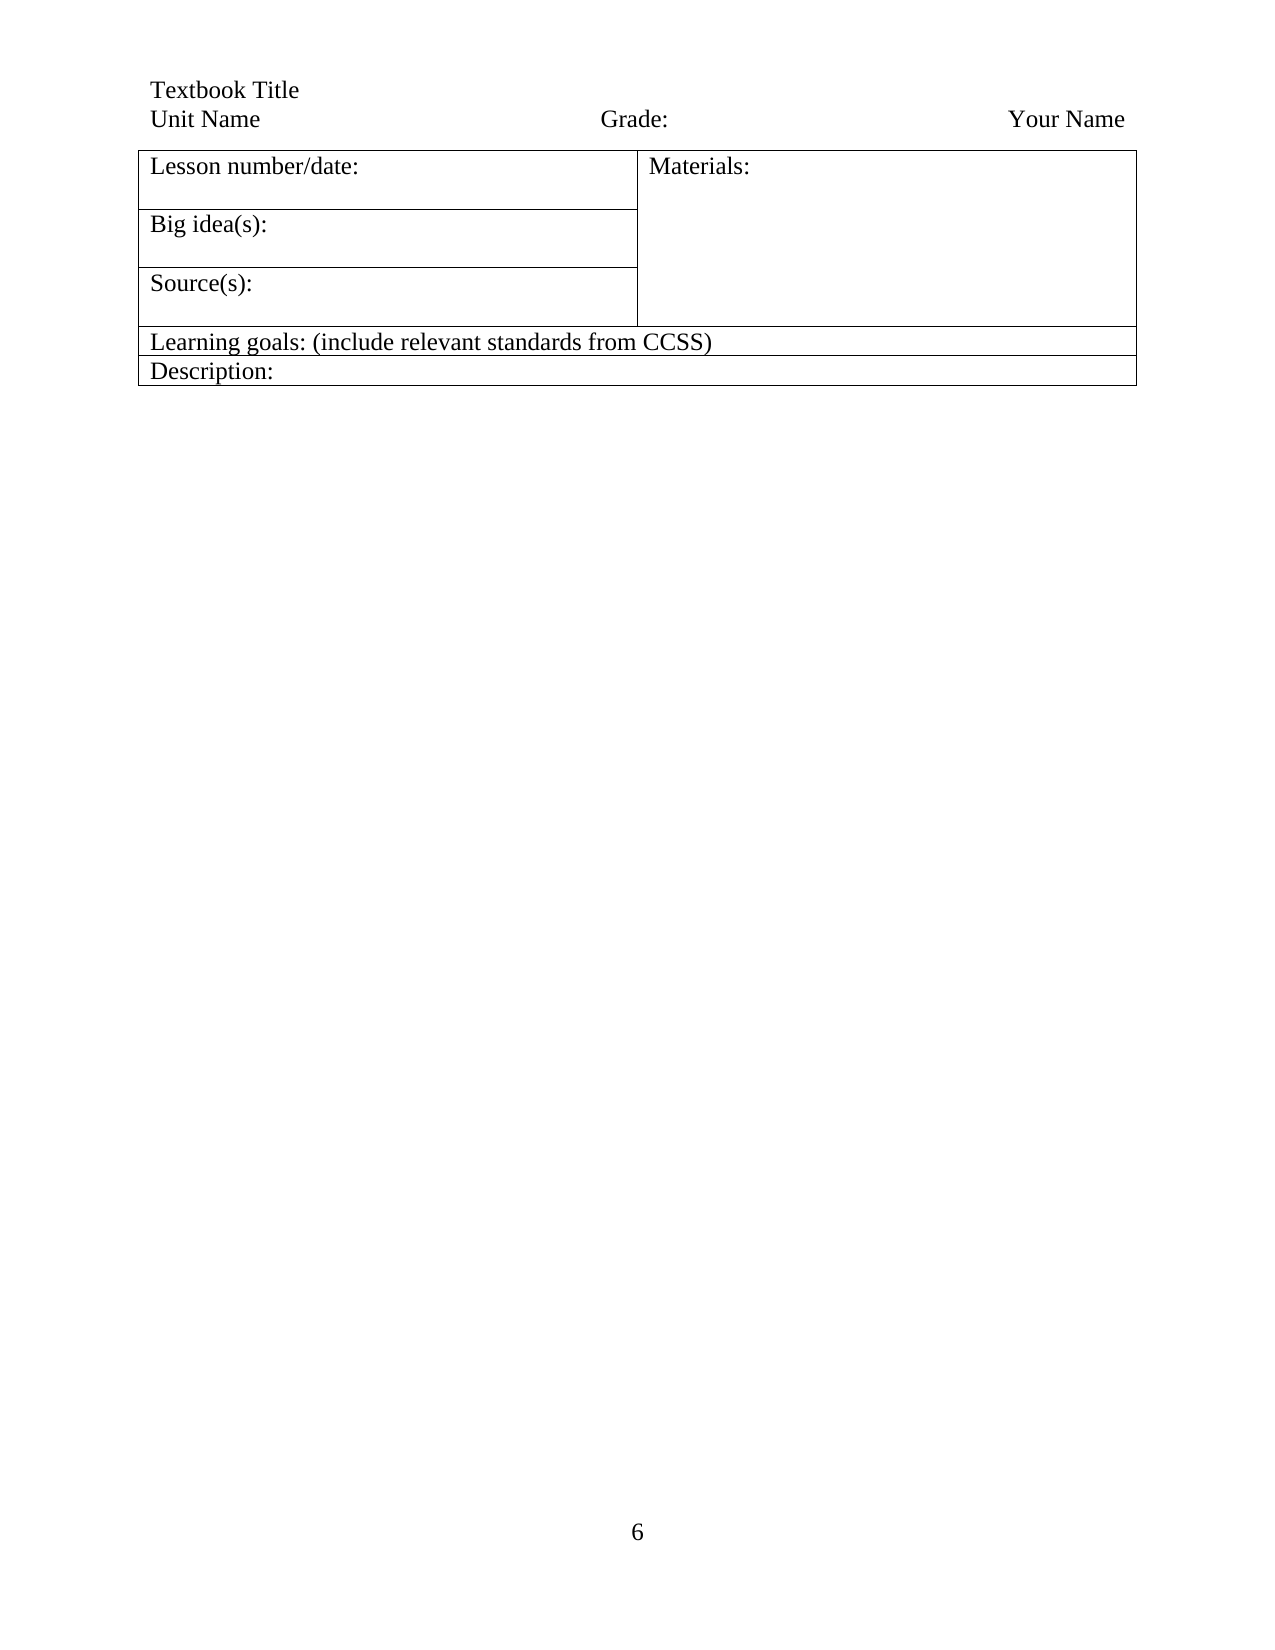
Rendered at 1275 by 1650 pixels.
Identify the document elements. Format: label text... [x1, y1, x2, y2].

table_cell Source(s): [139, 268, 637, 326]
table_cell Learning goals: (include relevant standards from CCSS) [139, 327, 1136, 355]
table_header Lesson number/date: [139, 151, 637, 208]
table_cell Description: [139, 356, 1136, 385]
table_cell Big idea(s): [139, 210, 637, 267]
table_header Materials: [638, 151, 1136, 326]
